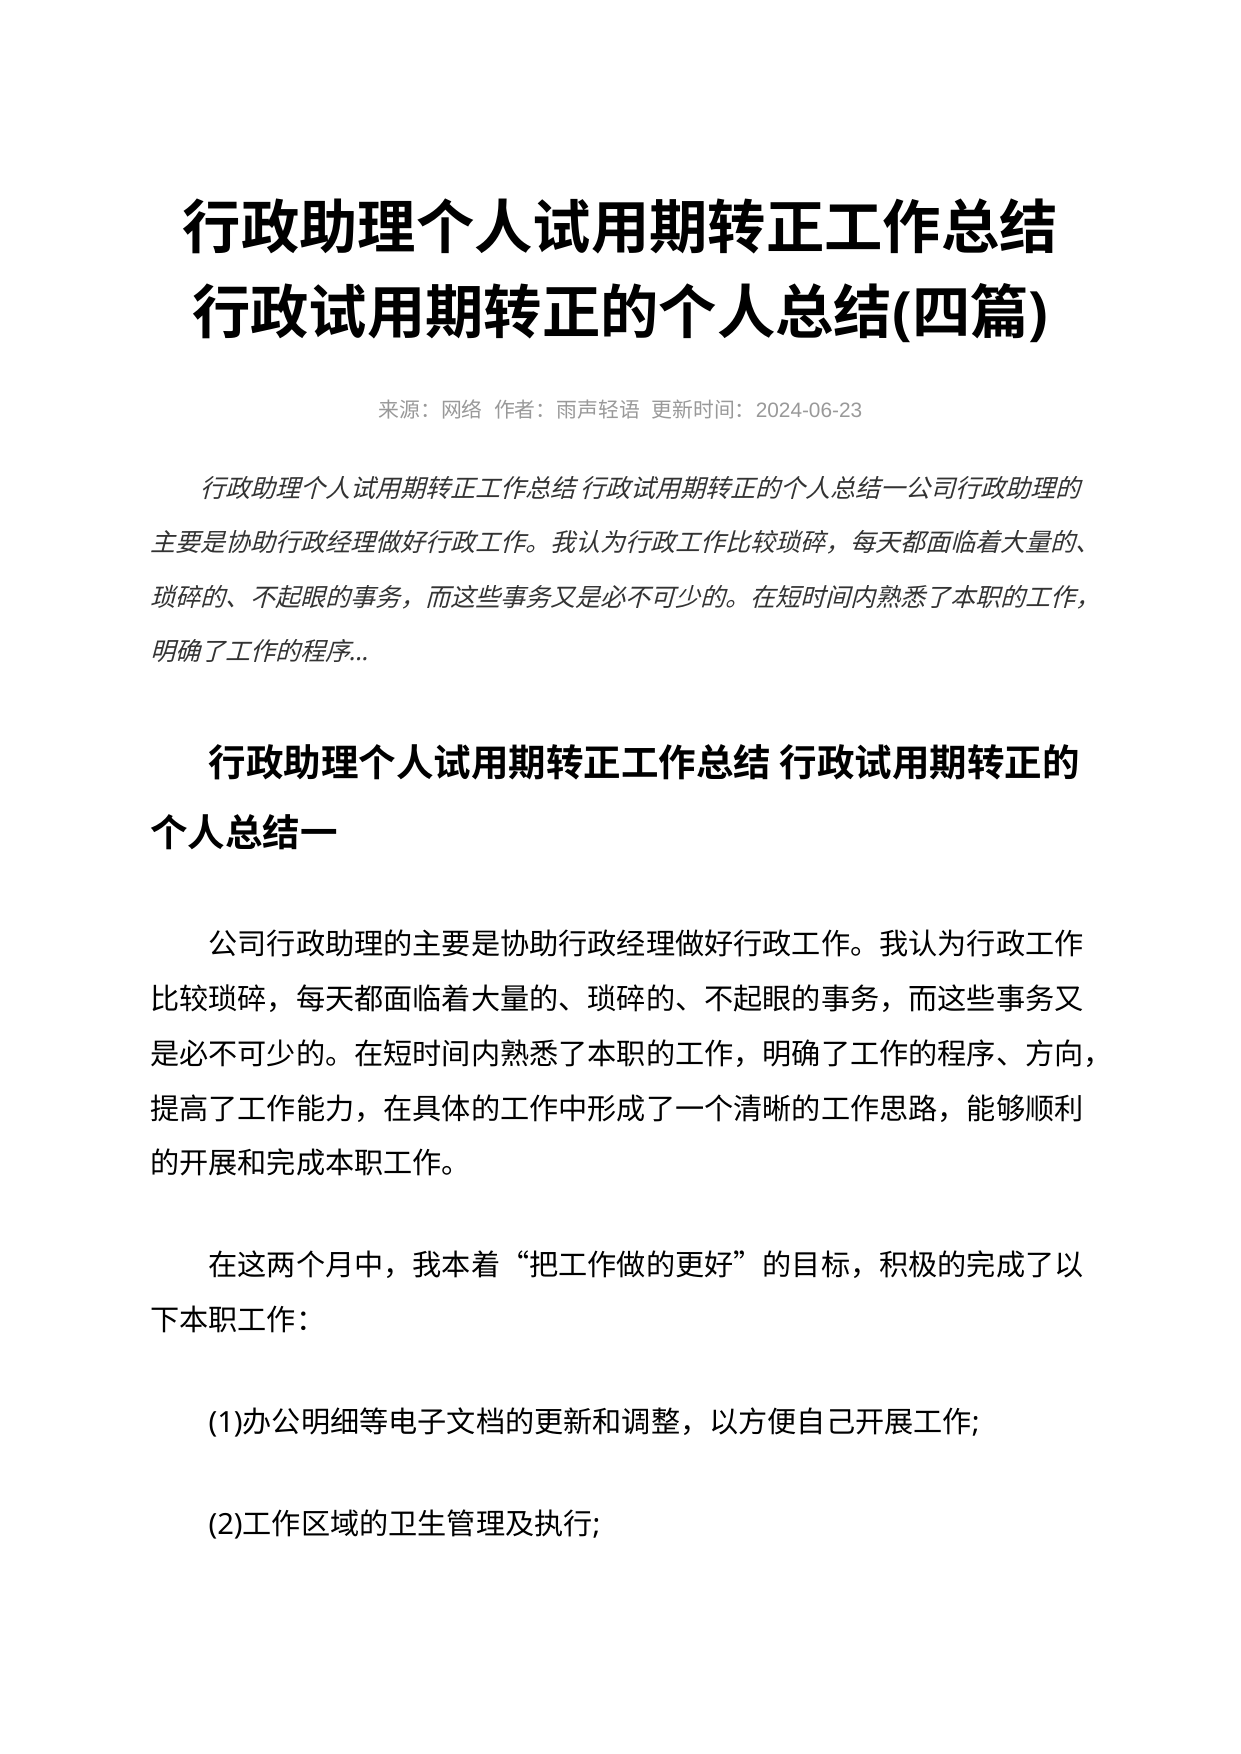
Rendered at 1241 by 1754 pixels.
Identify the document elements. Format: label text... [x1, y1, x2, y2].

text 行政助理个人试用期转正工作总结 行政试用期转正的个人总结一公司行政助理的主要是协助行政经理做好行政工作。我认为行政工作比较琐碎，每天都面临着大量的、琐碎的、不起眼的事务，而这些事务又是必不可少的。在短时间内熟悉了本职的工作，明确了工作的程序... [150, 468, 1090, 668]
text 公司行政助理的主要是协助行政经理做好行政工作。我认为行政工作比较琐碎，每天都面临着大量的、琐碎的、不起眼的事务，而这些事务又是必不可少的。在短时间内熟悉了本职的工作，明确了工作的程序、方向，提高了工作能力，在具体的工作中形成了一个清晰的工作思路，能够顺利的开展和完成本职工作。 [150, 921, 1090, 1182]
subtitle 行政助理个人试用期转正工作总结 行政试用期转正的个人总结(四篇) [150, 181, 1090, 351]
text (2)工作区域的卫生管理及执行; [150, 1501, 1090, 1543]
text 来源：网络 作者：雨声轻语 更新时间：2024-06-23 [150, 397, 1090, 421]
text (1)办公明细等电子文档的更新和调整，以方便自己开展工作; [150, 1398, 1090, 1441]
text 行政助理个人试用期转正工作总结 行政试用期转正的个人总结一 [150, 733, 1090, 857]
text 在这两个月中，我本着“把工作做的更好”的目标，积极的完成了以下本职工作： [150, 1242, 1090, 1339]
